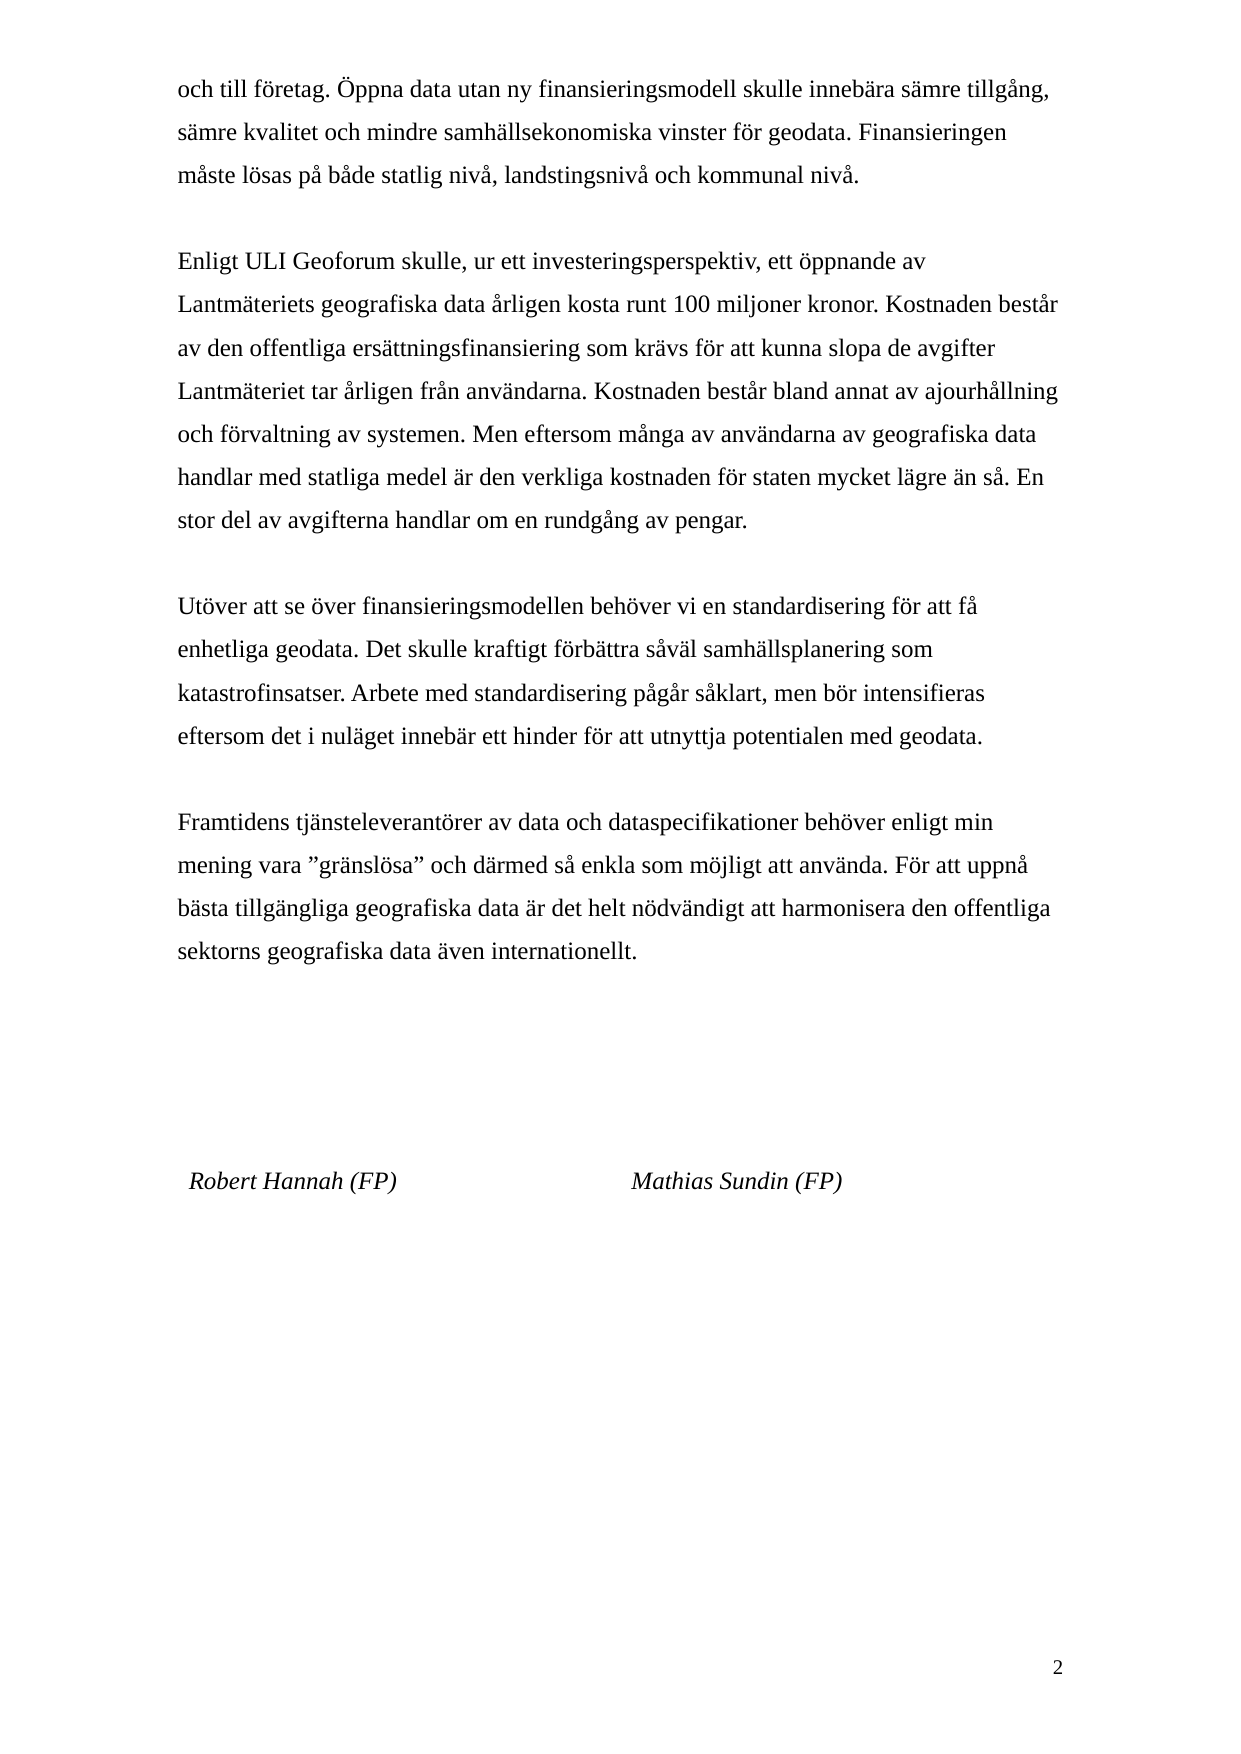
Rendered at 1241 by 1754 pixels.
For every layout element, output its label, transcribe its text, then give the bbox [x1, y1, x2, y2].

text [177, 74, 1063, 189]
table_header Mathias Sundin (FP) [620, 1066, 1063, 1194]
text Framtidens tjänsteleverantörer av data och dataspecifikationer behöver enligt min mening vara ”gränslösa” och därmed så enkla som möjligt att använda. För att uppnå bästa tillgängliga geografiska data är det helt nödvändigt att harmonisera den offentliga sektorns geografiska data även internationellt. [177, 807, 1063, 965]
text Enligt ULI Geoforum skulle, ur ett investeringsperspektiv, ett öppnande av Lantmäteriets geografiska data årligen kosta runt 100 miljoner kronor. Kostnaden består av den offentliga ersättningsfinansiering som krävs för att kunna slopa de avgifter Lantmäteriet tar årligen från användarna. Kostnaden består bland annat av ajourhållning och förvaltning av systemen. Men eftersom många av användarna av geografiska data handlar med statliga medel är den verkliga kostnaden för staten mycket lägre än så. En stor del av avgifterna handlar om en rundgång av pengar. [177, 246, 1063, 534]
text Utöver att se över finansieringsmodellen behöver vi en standardisering för att få enhetliga geodata. Det skulle kraftigt förbättra såväl samhällsplanering som katastrofinsatser. Arbete med standardisering pågår såklart, men bör intensifieras eftersom det i nuläget innebär ett hinder för att utnyttja potentialen med geodata. [177, 591, 1063, 749]
table_header Robert Hannah (FP) [177, 1066, 620, 1194]
